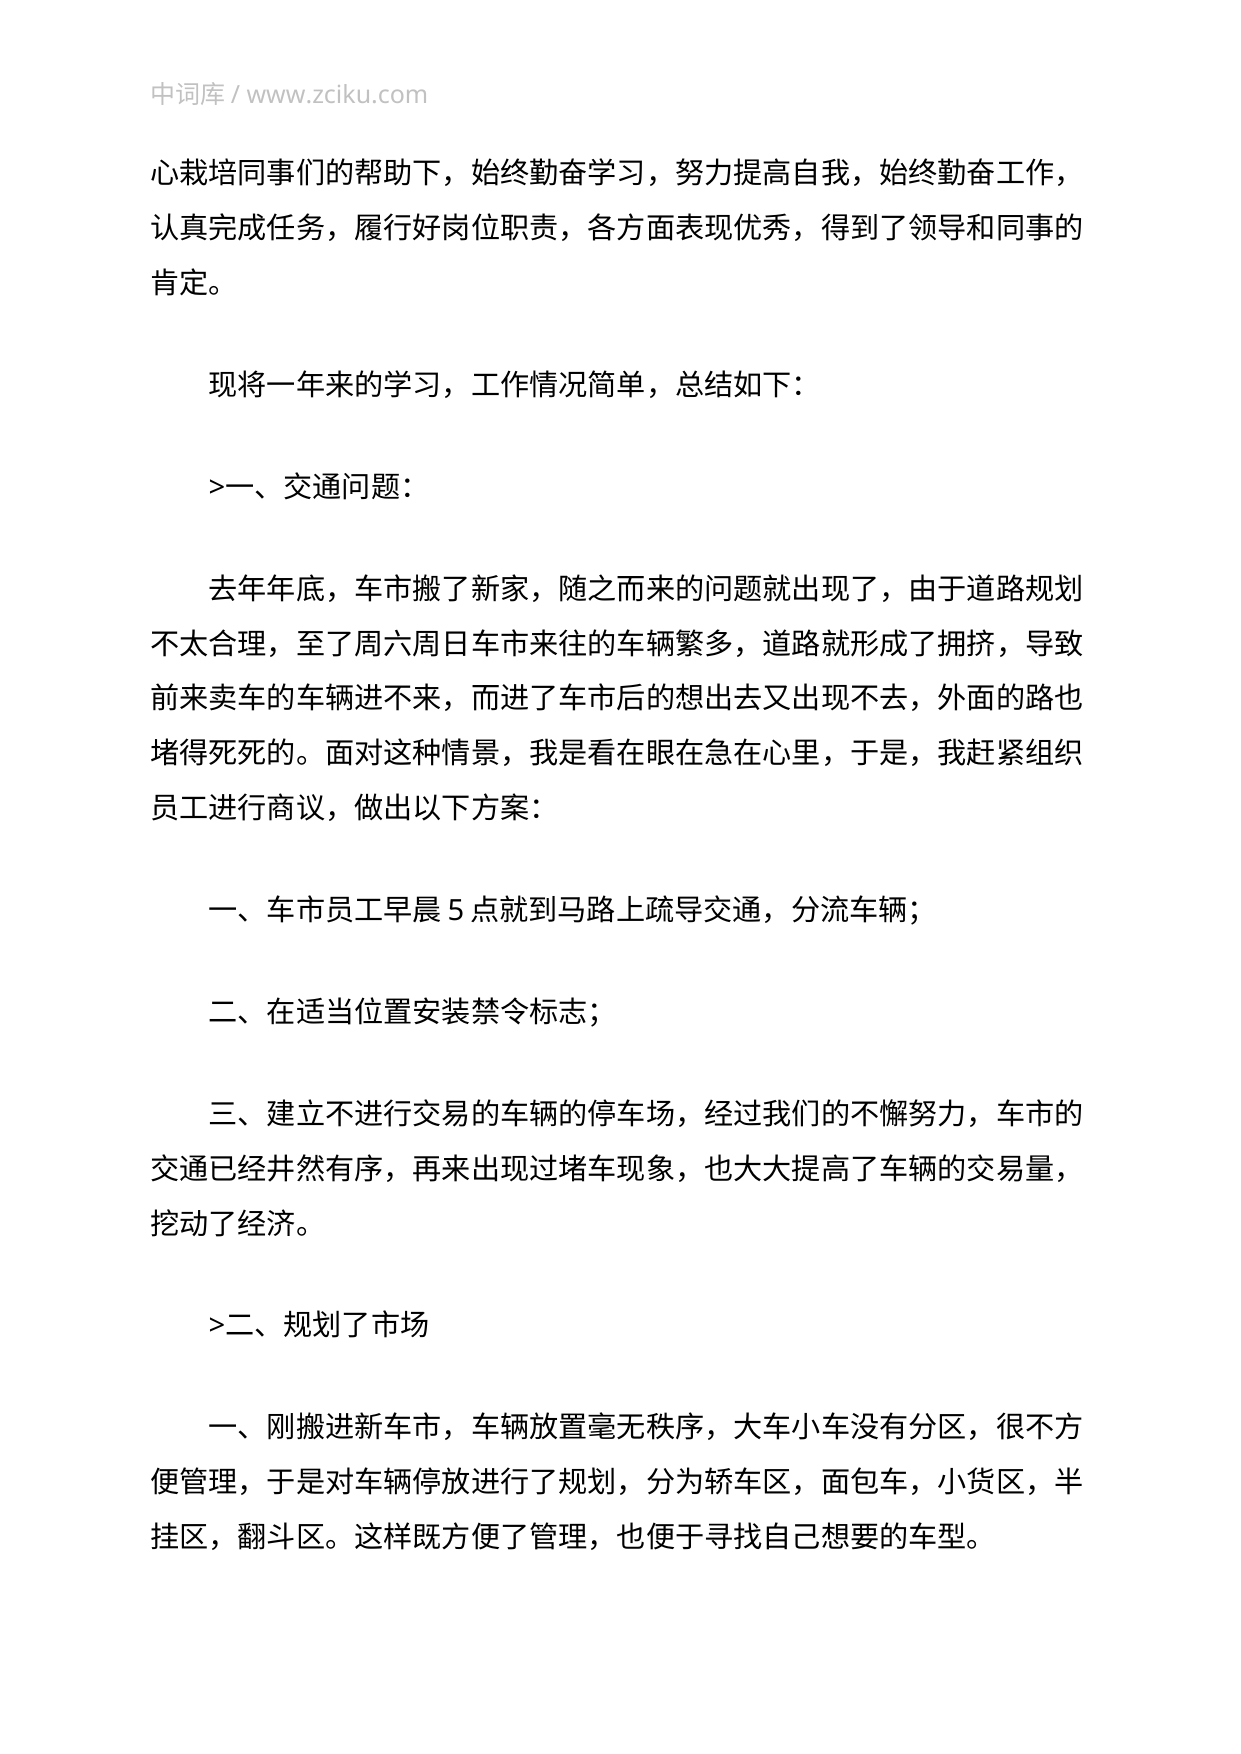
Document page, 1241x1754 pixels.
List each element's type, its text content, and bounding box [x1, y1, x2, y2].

text 一、车市员工早晨5点就到马路上疏导交通，分流车辆； [150, 887, 1090, 929]
text 二、在适当位置安装禁令标志； [150, 989, 1090, 1031]
text >二、规划了市场 [150, 1302, 1090, 1344]
text >一、交通问题： [150, 463, 1090, 506]
text 一、刚搬进新车市，车辆放置毫无秩序，大车小车没有分区，很不方便管理，于是对车辆停放进行了规划，分为轿车区，面包车，小货区，半挂区，翻斗区。这样既方便了管理，也便于寻找自己想要的车型。 [150, 1404, 1090, 1556]
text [150, 150, 1090, 302]
text 现将一年来的学习，工作情况简单，总结如下： [150, 362, 1090, 404]
text 去年年底，车市搬了新家，随之而来的问题就出现了，由于道路规划不太合理，至了周六周日车市来往的车辆繁多，道路就形成了拥挤，导致前来卖车的车辆进不来，而进了车市后的想出去又出现不去，外面的路也堵得死死的。面对这种情景，我是看在眼在急在心里，于是，我赶紧组织员工进行商议，做出以下方案： [150, 565, 1090, 827]
text 三、建立不进行交易的车辆的停车场，经过我们的不懈努力，车市的交通已经井然有序，再来出现过堵车现象，也大大提高了车辆的交易量，挖动了经济。 [150, 1090, 1090, 1242]
